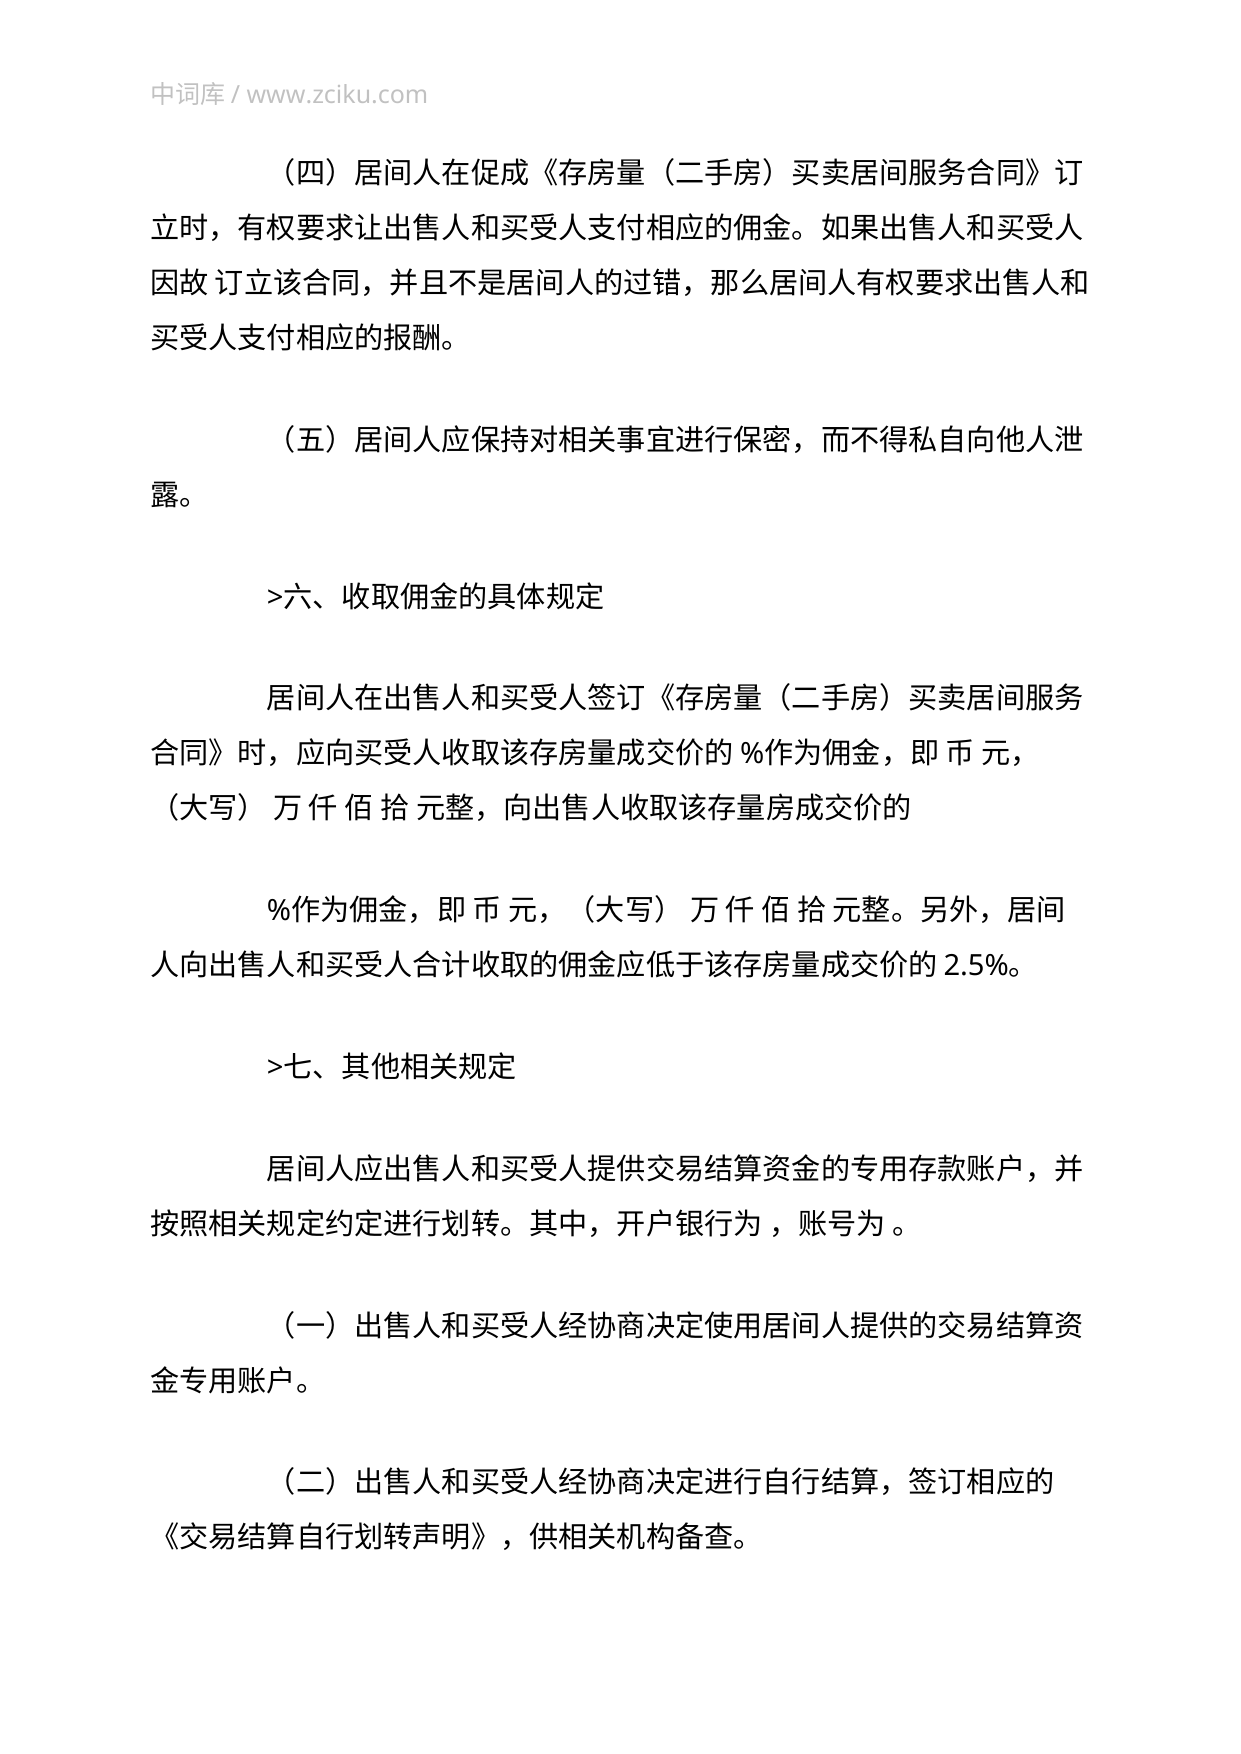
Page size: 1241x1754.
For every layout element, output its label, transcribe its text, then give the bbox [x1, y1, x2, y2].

text %作为佣金，即 币 元，（大写） 万 仟 佰 拾 元整。另外，居间人向出售人和买受人合计收取的佣金应低于该存房量成交价的2.5%。 [150, 887, 1090, 984]
text （二）出售人和买受人经协商决定进行自行结算，签订相应的《交易结算自行划转声明》，供相关机构备查。 [150, 1459, 1090, 1556]
text >六、收取佣金的具体规定 [150, 573, 1090, 616]
text （四）居间人在促成《存房量（二手房）买卖居间服务合同》订立时，有权要求让出售人和买受人支付相应的佣金。如果出售人和买受人因故 订立该合同，并且不是居间人的过错，那么居间人有权要求出售人和买受人支付相应的报酬。 [150, 150, 1090, 357]
text （五）居间人应保持对相关事宜进行保密，而不得私自向他人泄露。 [150, 416, 1090, 514]
text >七、其他相关规定 [150, 1044, 1090, 1086]
text （一）出售人和买受人经协商决定使用居间人提供的交易结算资金专用账户。 [150, 1302, 1090, 1399]
text 居间人应出售人和买受人提供交易结算资金的专用存款账户，并按照相关规定约定进行划转。其中，开户银行为 ，账号为 。 [150, 1146, 1090, 1243]
text 居间人在出售人和买受人签订《存房量（二手房）买卖居间服务合同》时，应向买受人收取该存房量成交价的 %作为佣金，即 币 元，（大写） 万 仟 佰 拾 元整，向出售人收取该存量房成交价的 [150, 675, 1090, 827]
